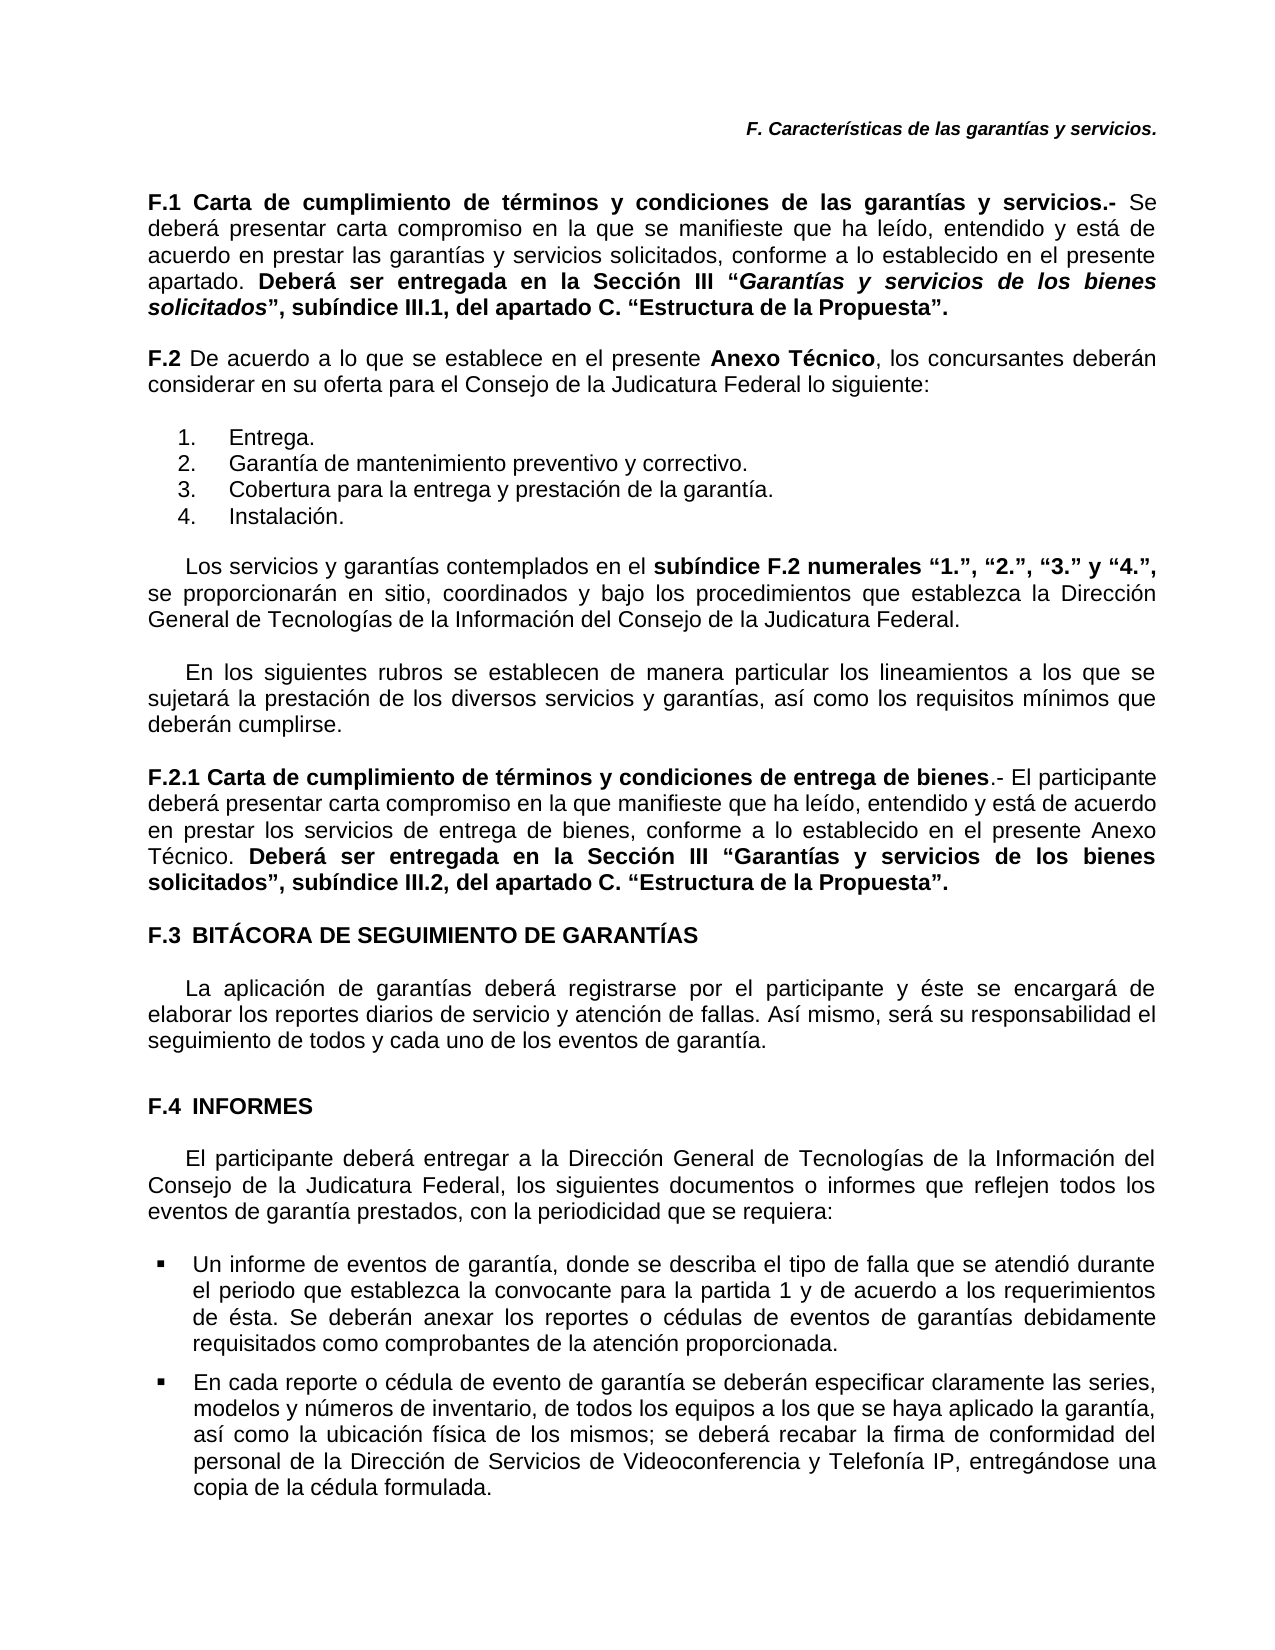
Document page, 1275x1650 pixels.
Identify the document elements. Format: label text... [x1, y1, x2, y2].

list Un informe de eventos de garantía, donde se describa el tipo de falla que se atendió durante el periodo que establezca la convocante para la partida 1 y de acuerdo a los requerimientos de ésta. Se deberán anexar los reportes o cédulas de eventos de garantías debidamente requisitados como comprobantes de la atención proporcionada. [155, 1251, 1157, 1356]
list Cobertura para la entrega y prestación de la garantía. [177, 476, 1157, 503]
list Entrega. [177, 424, 1157, 450]
text El participante deberá entregar a la Dirección General de Tecnologías de la Información del Consejo de la Judicatura Federal, los siguientes documentos o informes que reflejen todos los eventos de garantía prestados, con la periodicidad que se requiera: [148, 1145, 1157, 1224]
list La aplicación de garantías deberá registrarse por el participante y éste se encargará de elaborar los reportes diarios de servicio y atención de fallas. Así mismo, será su responsabilidad el seguimiento de todos y cada uno de los eventos de garantía. [148, 975, 1157, 1054]
text Los servicios y garantías contemplados en el subíndice F.2 numerales “1.”, “2.”, “3.” y “4.”, se proporcionarán en sitio, coordinados y bajo los procedimientos que establezca la Dirección General de Tecnologías de la Información del Consejo de la Judicatura Federal. [148, 553, 1157, 632]
list F.1 Carta de cumplimiento de términos y condiciones de las garantías y servicios.- Se deberá presentar carta compromiso en la que se manifieste que ha leído, entendido y está de acuerdo en prestar las garantías y servicios solicitados, conforme a lo establecido en el presente apartado. Deberá ser entregada en la Sección III “Garantías y servicios de los bienes solicitados”, subíndice III.1, del apartado C. “Estructura de la Propuesta”. [148, 189, 1157, 321]
text En los siguientes rubros se establecen de manera particular los lineamientos a los que se sujetará la prestación de los diversos servicios y garantías, así como los requisitos mínimos que deberán cumplirse. [148, 658, 1157, 738]
list Instalación. [177, 503, 1157, 529]
list F.4 INFORMES [148, 1093, 1157, 1119]
list F.3 BITÁCORA DE SEGUIMIENTO DE GARANTÍAS [148, 922, 1157, 948]
list Garantía de mantenimiento preventivo y correctivo. [177, 450, 1157, 476]
list F.2 De acuerdo a lo que se establece en el presente Anexo Técnico, los concursantes deberán considerar en su oferta para el Consejo de la Judicatura Federal lo siguiente: [148, 345, 1157, 397]
list En cada reporte o cédula de evento de garantía se deberán especificar claramente las series, modelos y números de inventario, de todos los equipos a los que se haya aplicado la garantía, así como la ubicación física de los mismos; se deberá recabar la firma de conformidad del personal de la Dirección de Servicios de Videoconferencia y Telefonía IP, entregándose una copia de la cédula formulada. [156, 1369, 1157, 1501]
list F.2.1 Carta de cumplimiento de términos y condiciones de entrega de bienes.- El participante deberá presentar carta compromiso en la que manifieste que ha leído, entendido y está de acuerdo en prestar los servicios de entrega de bienes, conforme a lo establecido en el presente Anexo Técnico. Deberá ser entregada en la Sección III “Garantías y servicios de los bienes solicitados”, subíndice III.2, del apartado C. “Estructura de la Propuesta”. [148, 764, 1157, 896]
